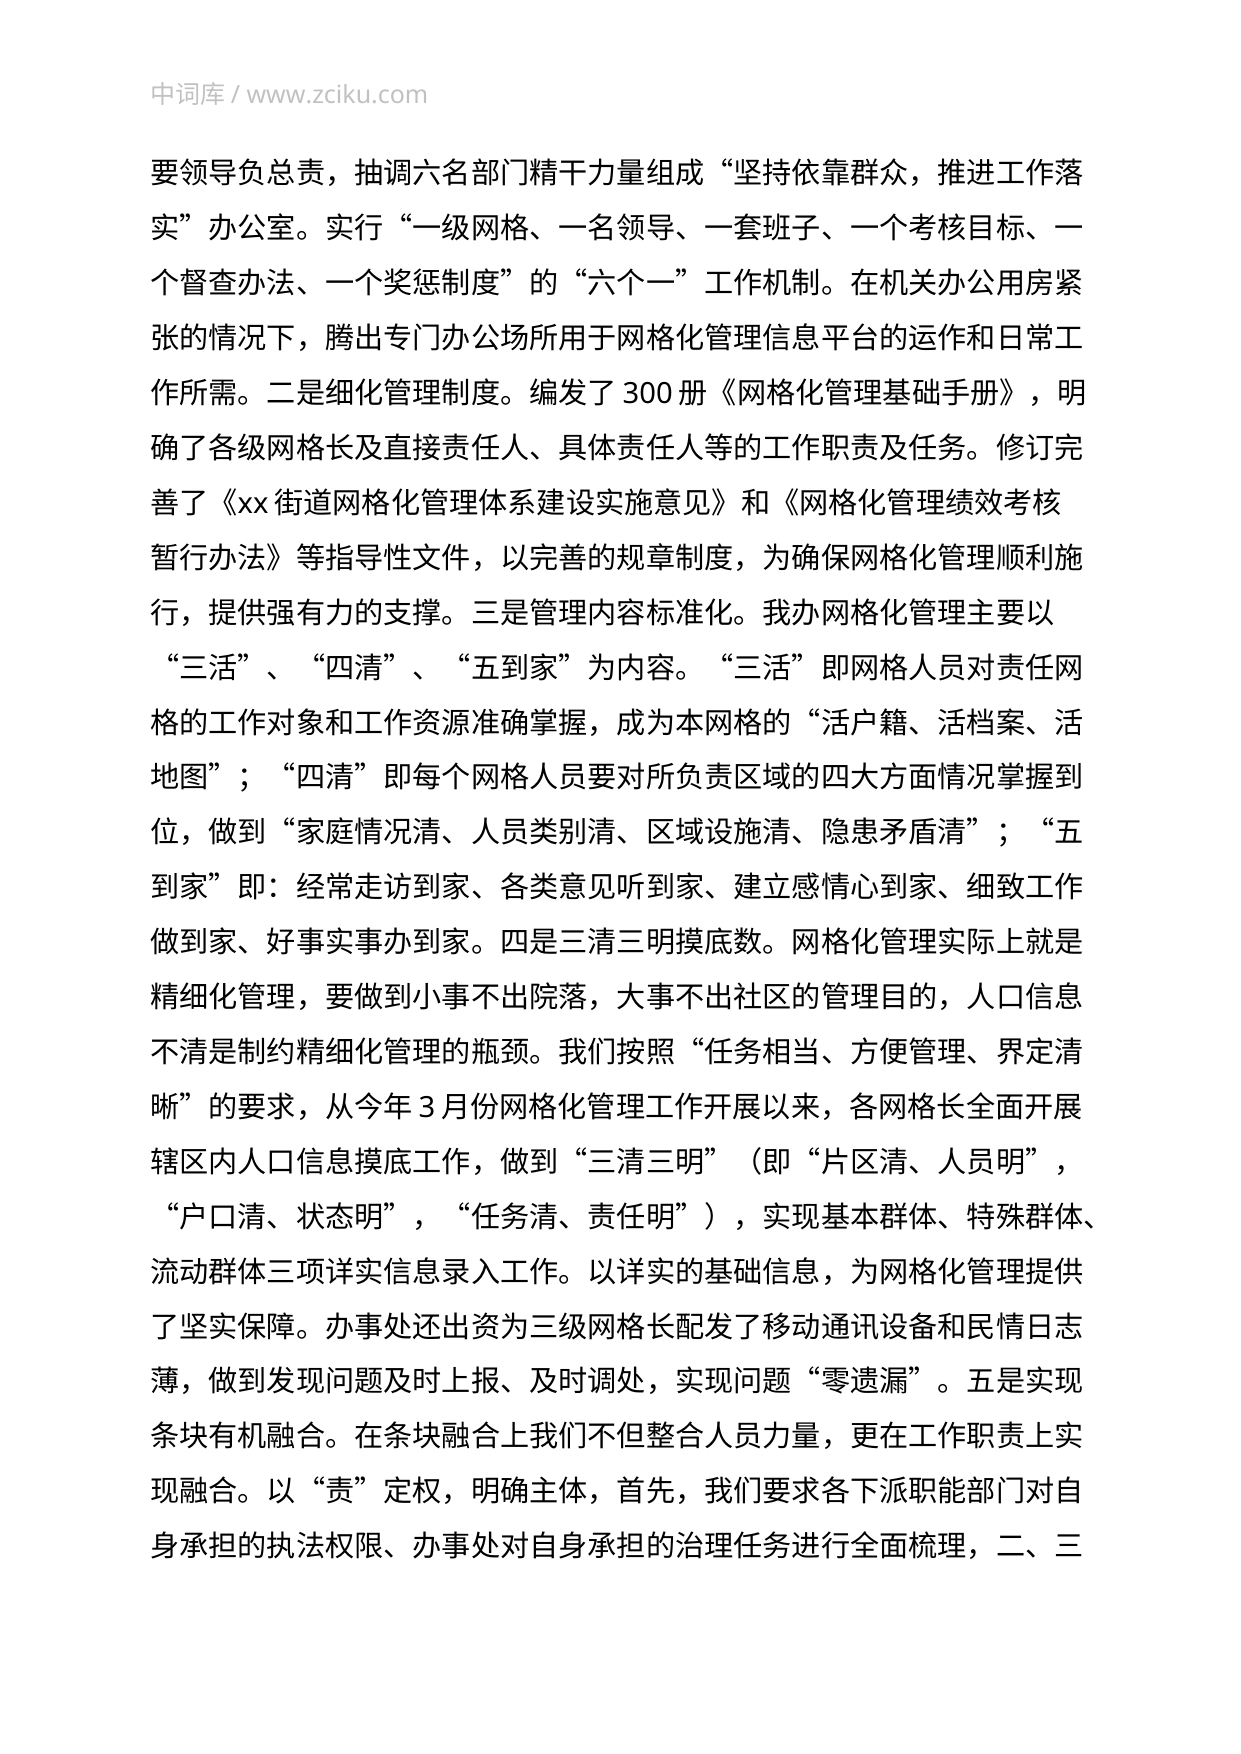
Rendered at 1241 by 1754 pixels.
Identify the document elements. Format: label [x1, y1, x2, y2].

text [150, 150, 1090, 1565]
